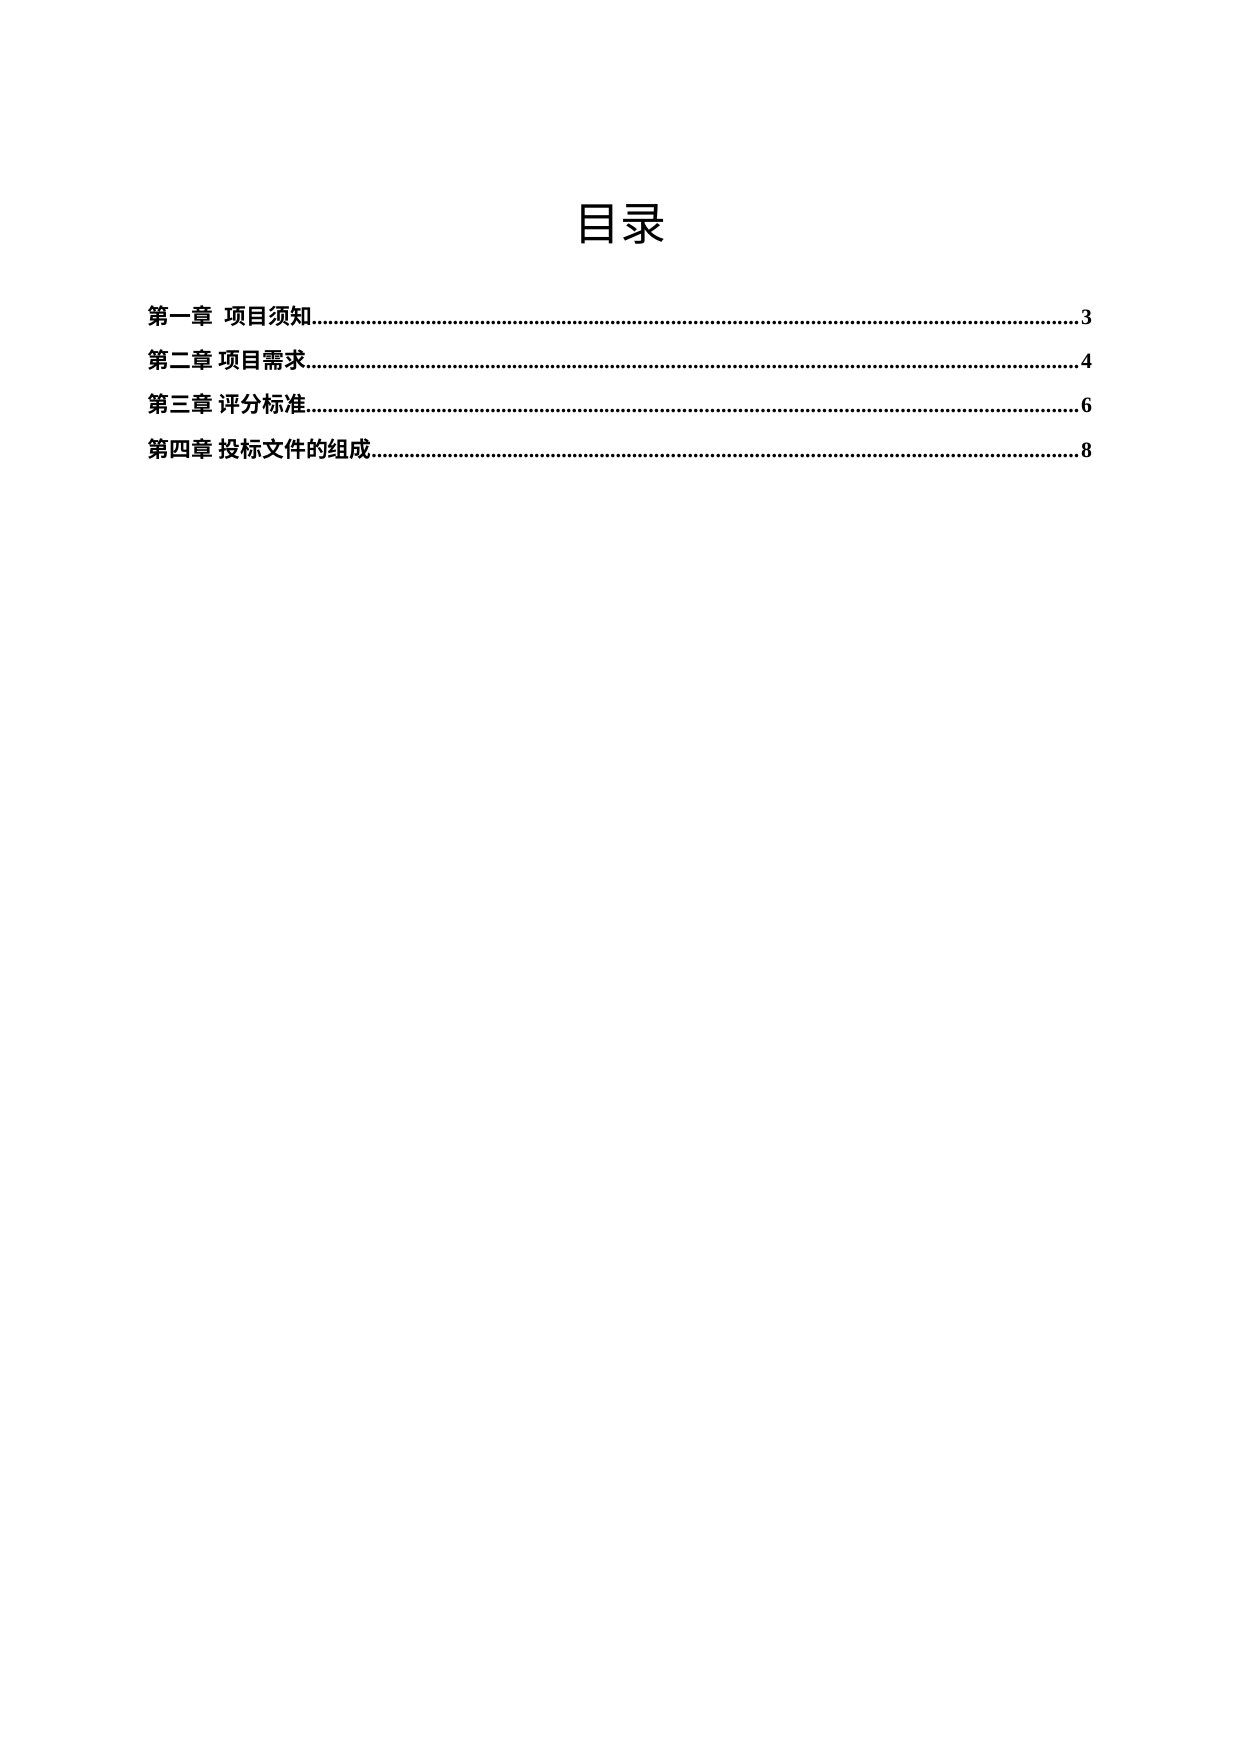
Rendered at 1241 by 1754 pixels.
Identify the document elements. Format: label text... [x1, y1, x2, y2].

text 第四章 投标文件的组成 8 [148, 432, 1093, 463]
text 第二章 项目需求 4 [148, 343, 1093, 375]
text 目录 [148, 187, 1093, 253]
text 第三章 评分标准 6 [148, 387, 1093, 419]
text 第一章 项目须知 3 [148, 299, 1093, 331]
